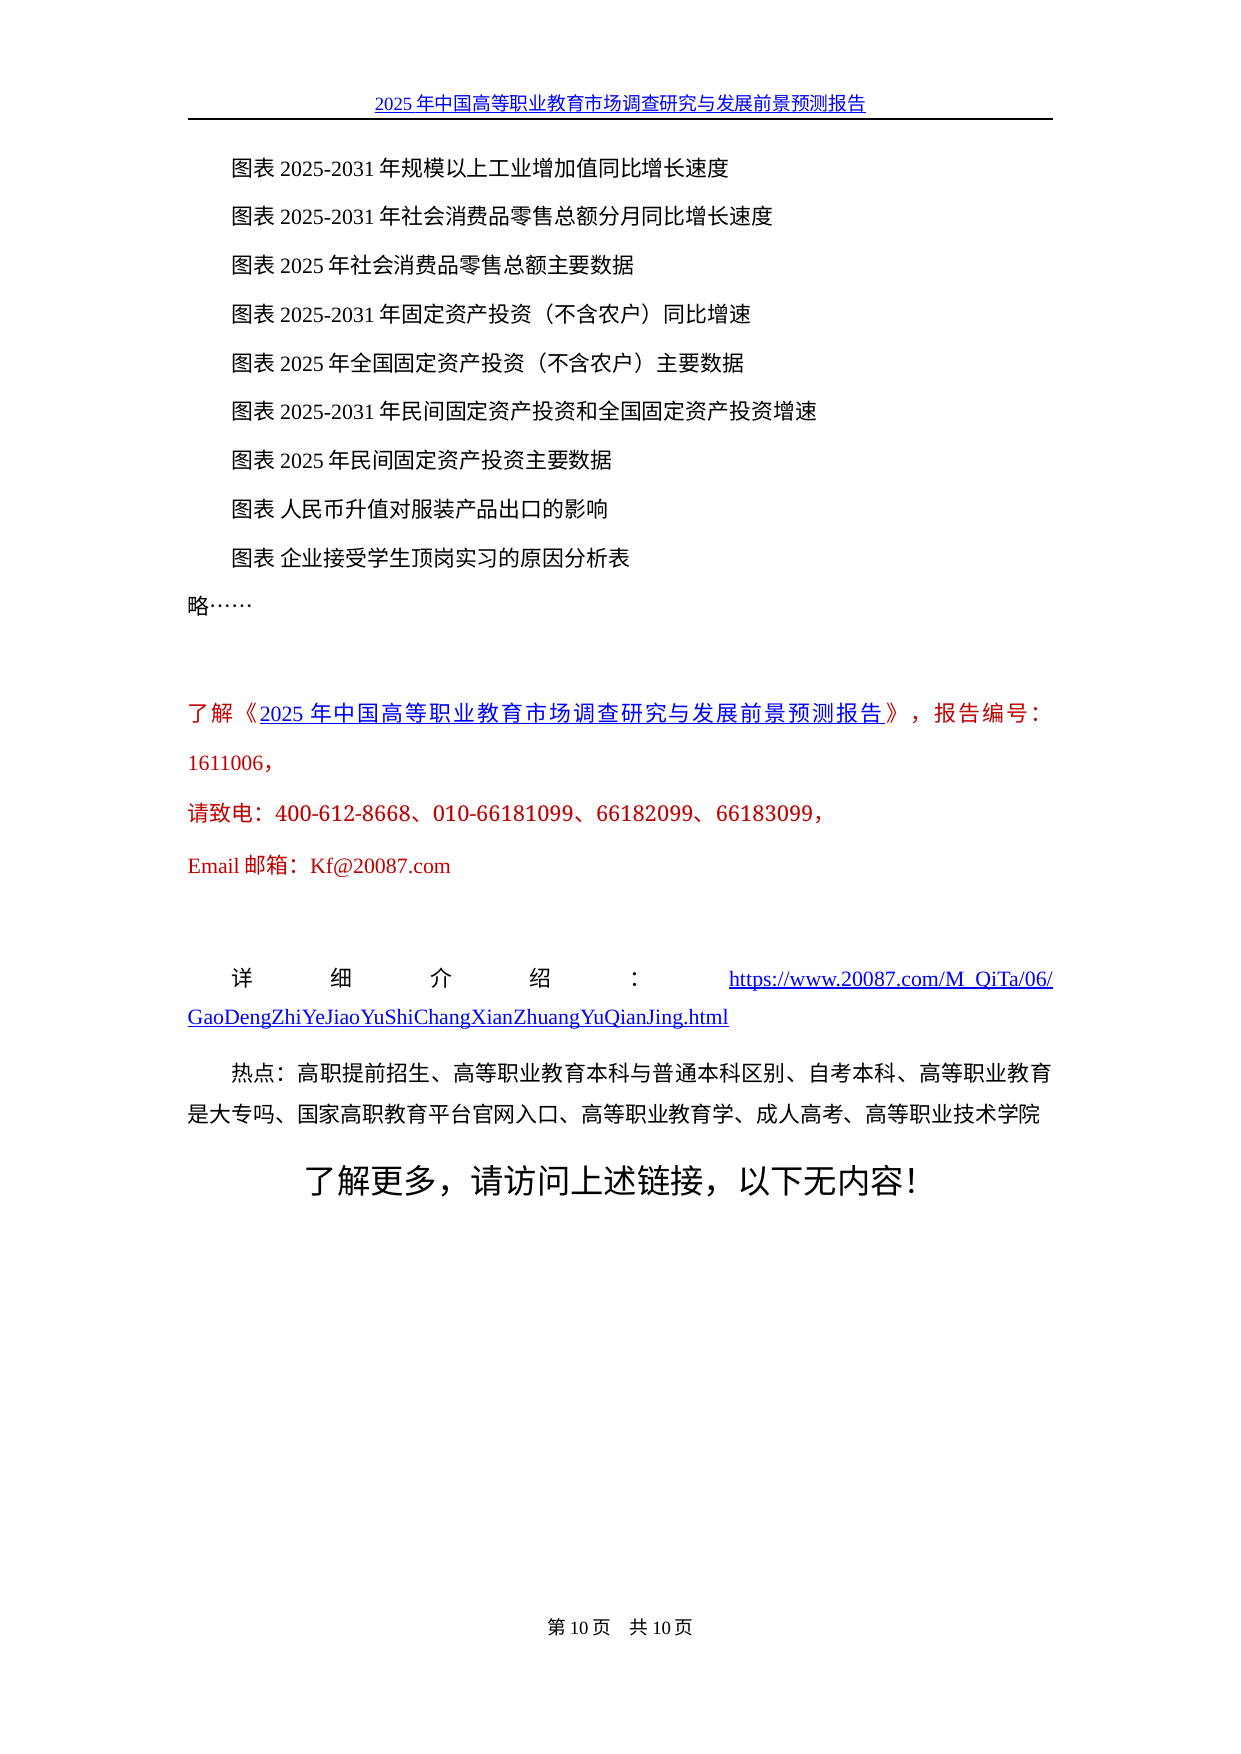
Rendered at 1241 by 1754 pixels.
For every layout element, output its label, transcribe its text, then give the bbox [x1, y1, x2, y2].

text 热点：高职提前招生、高等职业教育本科与普通本科区别、自考本科、高等职业教育是大专吗、国家高职教育平台官网入口、高等职业教育学、成人高考、高等职业技术学院 [187, 1056, 1053, 1129]
title 了解更多，请访问上述链接，以下无内容！ [187, 1146, 1053, 1211]
text 请致电：400-612-8668、010-66181099、66182099、66183099， [187, 796, 1053, 828]
text 了解《2025年中国高等职业教育市场调查研究与发展前景预测报告》，报告编号：1611006， [187, 695, 1053, 777]
text Email邮箱：Kf@20087.com [187, 847, 1053, 880]
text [187, 150, 1053, 621]
text 详细介绍：https://www.20087.com/M_QiTa/06/GaoDengZhiYeJiaoYuShiChangXianZhuangYuQianJing.html [187, 960, 1053, 1033]
